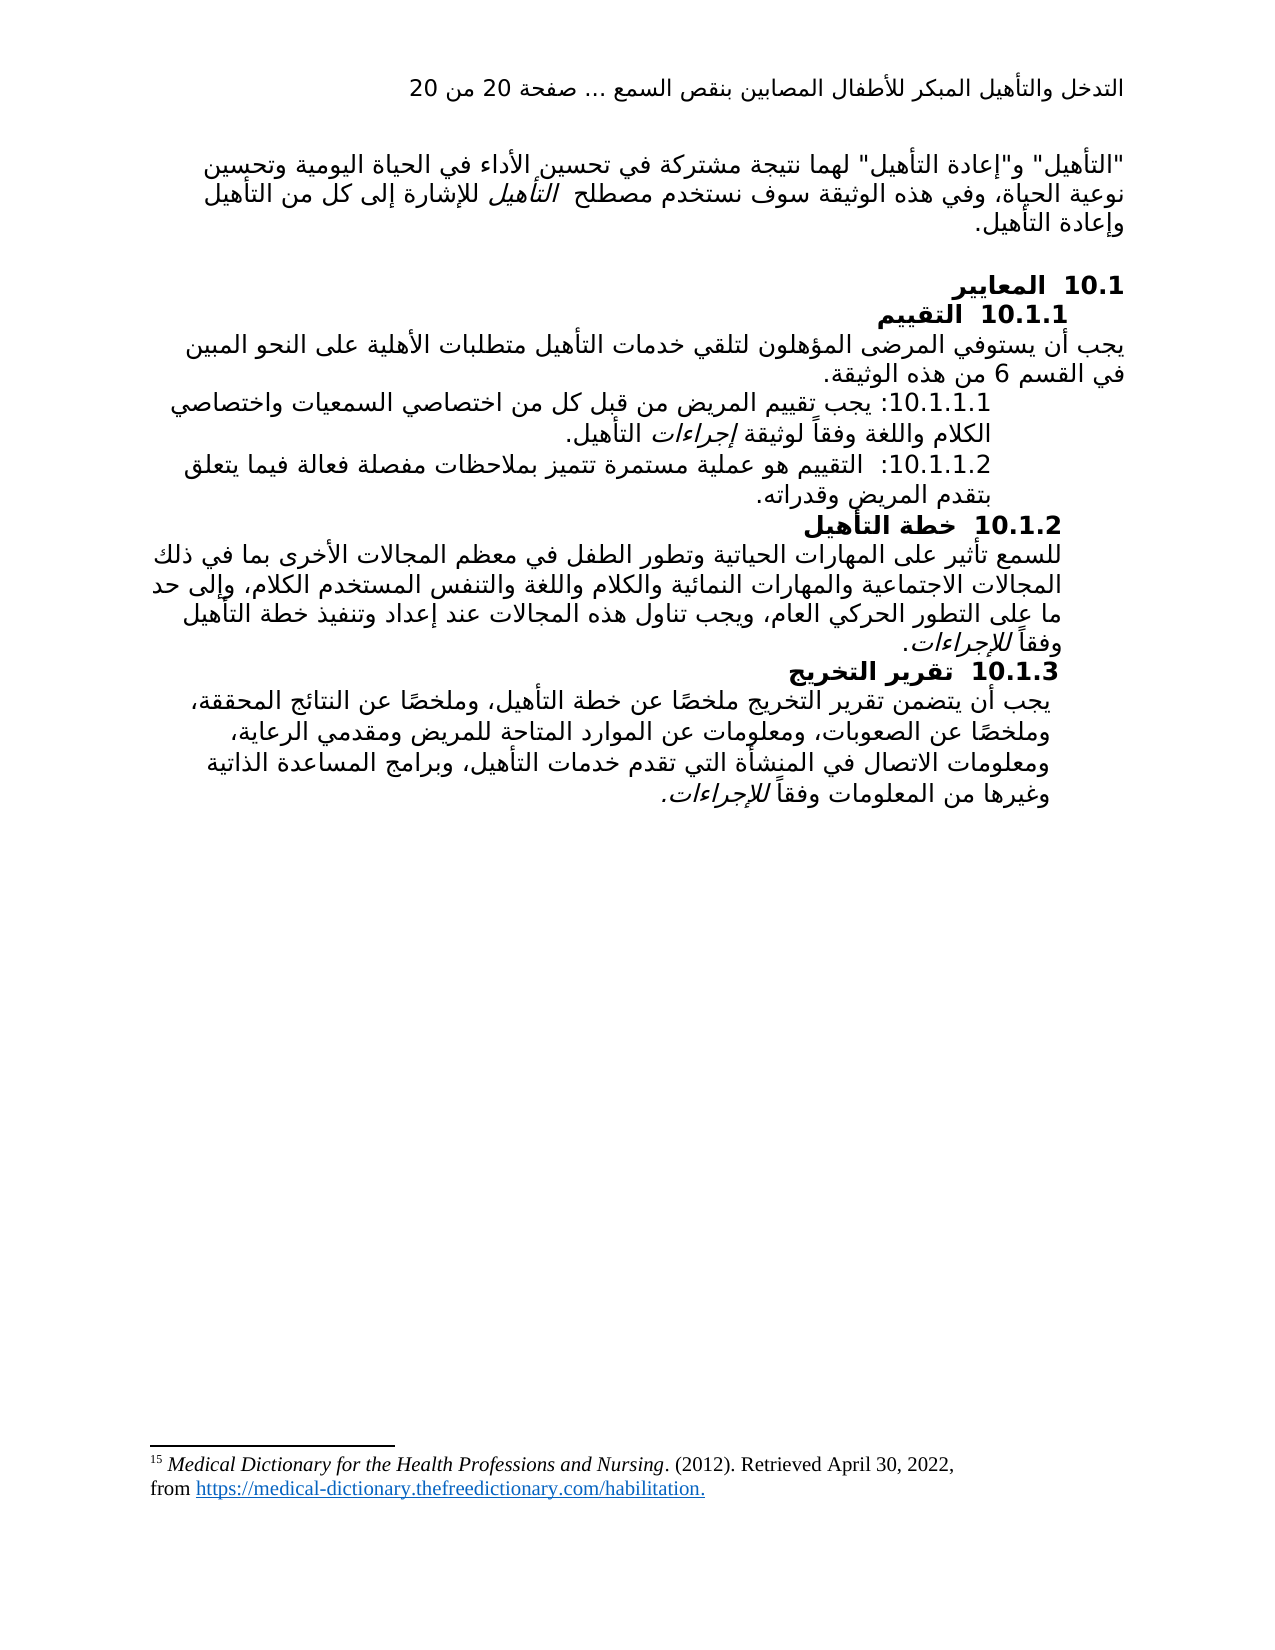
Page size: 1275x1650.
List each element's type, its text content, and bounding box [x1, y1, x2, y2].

text 10.1.3 تقرير التخريج [150, 657, 1059, 687]
text 10.1.1.2: التقييم هو عملية مستمرة تتميز بملاحظات مفصلة فعالة فيما يتعلق بتقدم المريض وقدراته. [150, 450, 992, 510]
text يجب أن يتضمن تقرير التخريج ملخصًا عن خطة التأهيل، وملخصًا عن النتائج المحققة، وملخصًا عن الصعوبات، ومعلومات عن الموارد المتاحة للمريض ومقدمي الرعاية، ومعلومات الاتصال في المنشأة التي تقدم خدمات التأهيل، وبرامج المساعدة الذاتية وغيرها من المعلومات وفقاً للإجراءات. [150, 687, 1051, 808]
text 10.1 المعايير [150, 272, 1125, 301]
text 10.1.1.1: يجب تقييم المريض من قبل كل من اختصاصي السمعيات واختصاصي الكلام واللغة وفقاً لوثيقة إجراءات التأهيل. [150, 388, 992, 448]
text للسمع تأثير على المهارات الحياتية وتطور الطفل في معظم المجالات الأخرى بما في ذلك المجالات الاجتماعية والمهارات النمائية والكلام واللغة والتنفس المستخدم الكلام، وإلى حد ما على التطور الحركي العام، ويجب تناول هذه المجالات عند إعداد وتنفيذ خطة التأهيل وفقاً للإجراءات. [150, 541, 1062, 657]
text 10.1.1 التقييم [150, 301, 1125, 330]
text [150, 150, 1125, 237]
text يجب أن يستوفي المرضى المؤهلون لتلقي خدمات التأهيل متطلبات الأهلية على النحو المبين في القسم 6 من هذه الوثيقة. [150, 330, 1125, 388]
text 10.1.2 خطة التأهيل [150, 512, 1125, 541]
